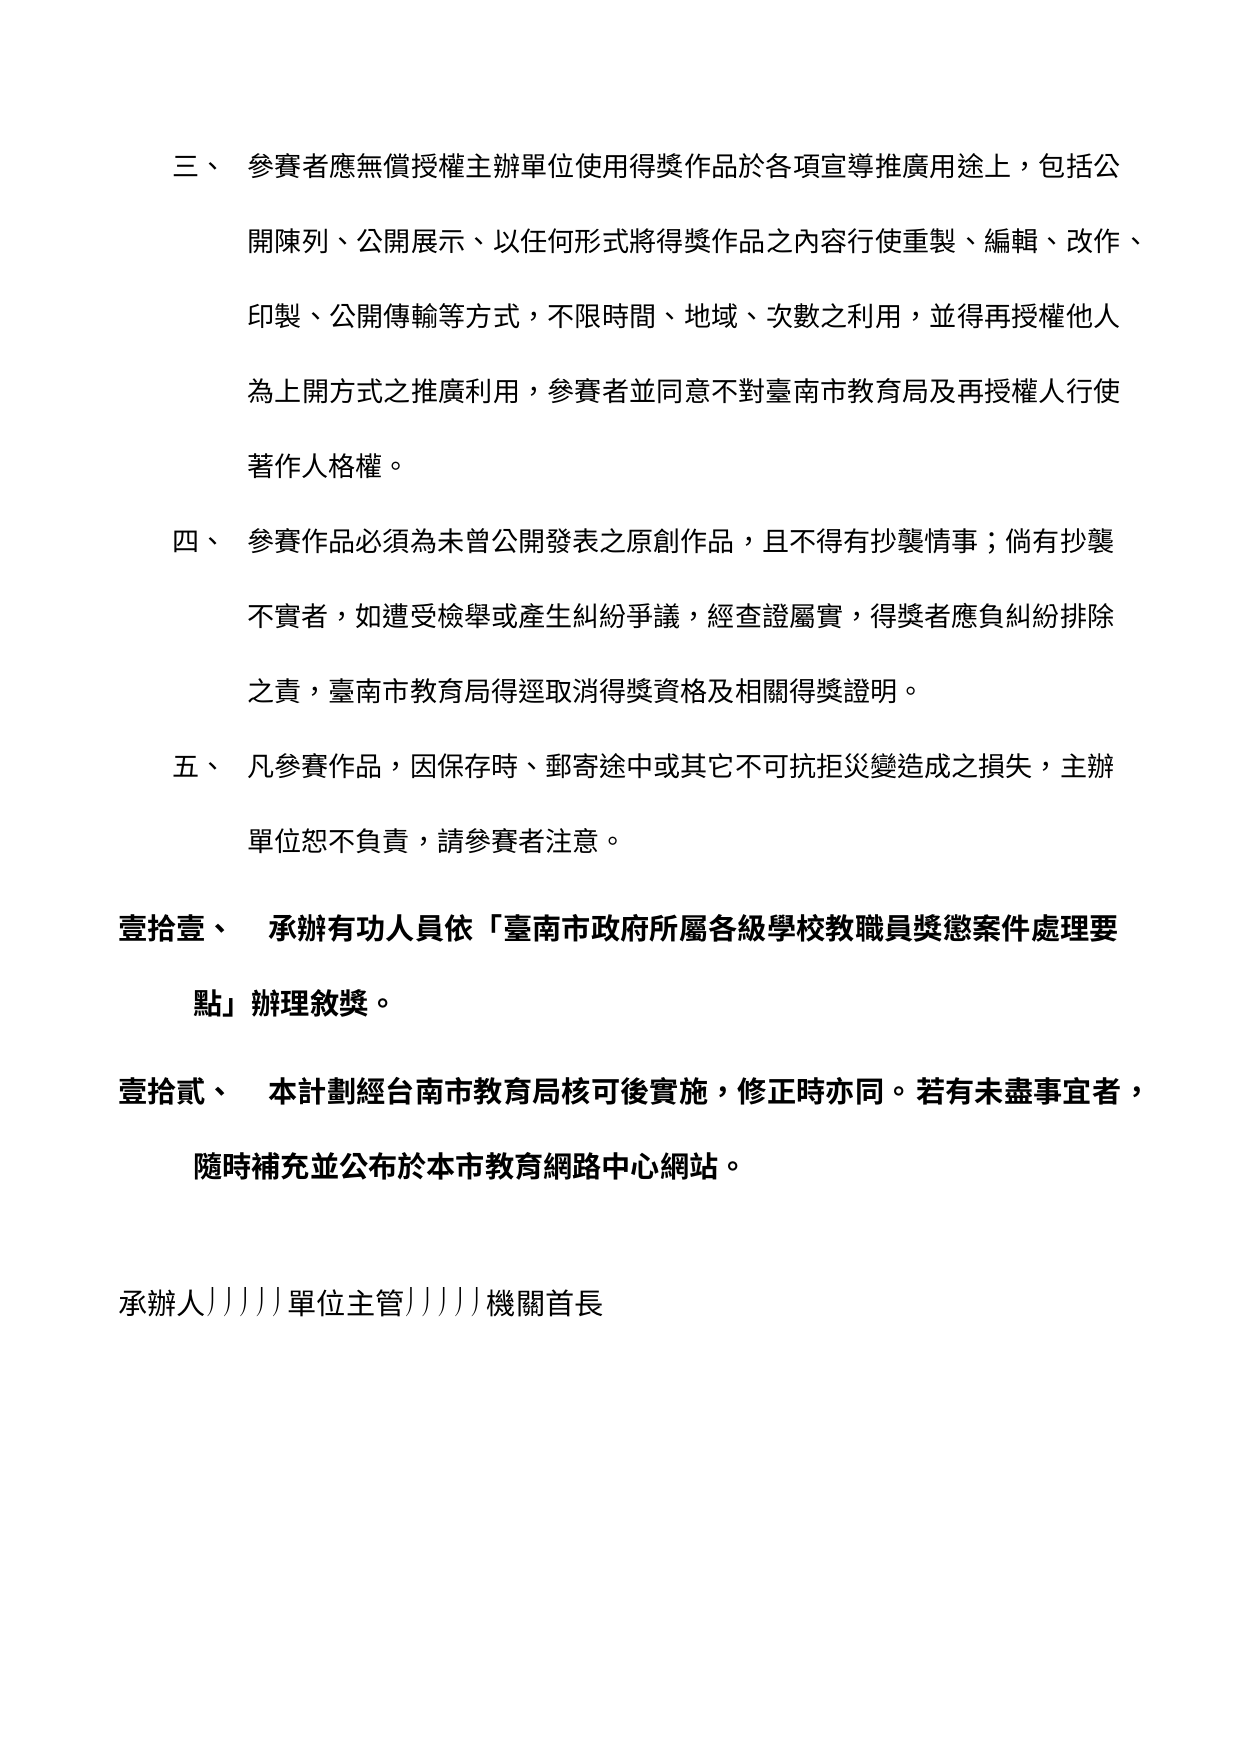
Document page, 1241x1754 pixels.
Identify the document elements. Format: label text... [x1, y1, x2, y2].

text 承辦人     單位主管     機關首長 [118, 1264, 1122, 1339]
list 參賽作品必須為未曾公開發表之原創作品，且不得有抄襲情事；倘有抄襲不實者，如遭受檢舉或產生糾紛爭議，經查證屬實，得獎者應負糾紛排除之責，臺南市教育局得逕取消得獎資格及相關得獎證明。 [172, 502, 1122, 727]
list 參賽者應無償授權主辦單位使用得獎作品於各項宣導推廣用途上，包括公開陳列、公開展示、以任何形式將得獎作品之內容行使重製、編輯、改作、印製、公開傳輸等方式，不限時間、地域、次數之利用，並得再授權他人為上開方式之推廣利用，參賽者並同意不對臺南市教育局及再授權人行使著作人格權。 [172, 127, 1122, 502]
list 承辦有功人員依「臺南市政府所屬各級學校教職員獎懲案件處理要點」辦理敘獎。 [118, 889, 1122, 1039]
list 本計劃經台南市教育局核可後實施，修正時亦同。若有未盡事宜者，隨時補充並公布於本市教育網路中心網站。 [118, 1052, 1122, 1202]
list 凡參賽作品，因保存時、郵寄途中或其它不可抗拒災變造成之損失，主辦單位恕不負責，請參賽者注意。 [172, 727, 1122, 877]
